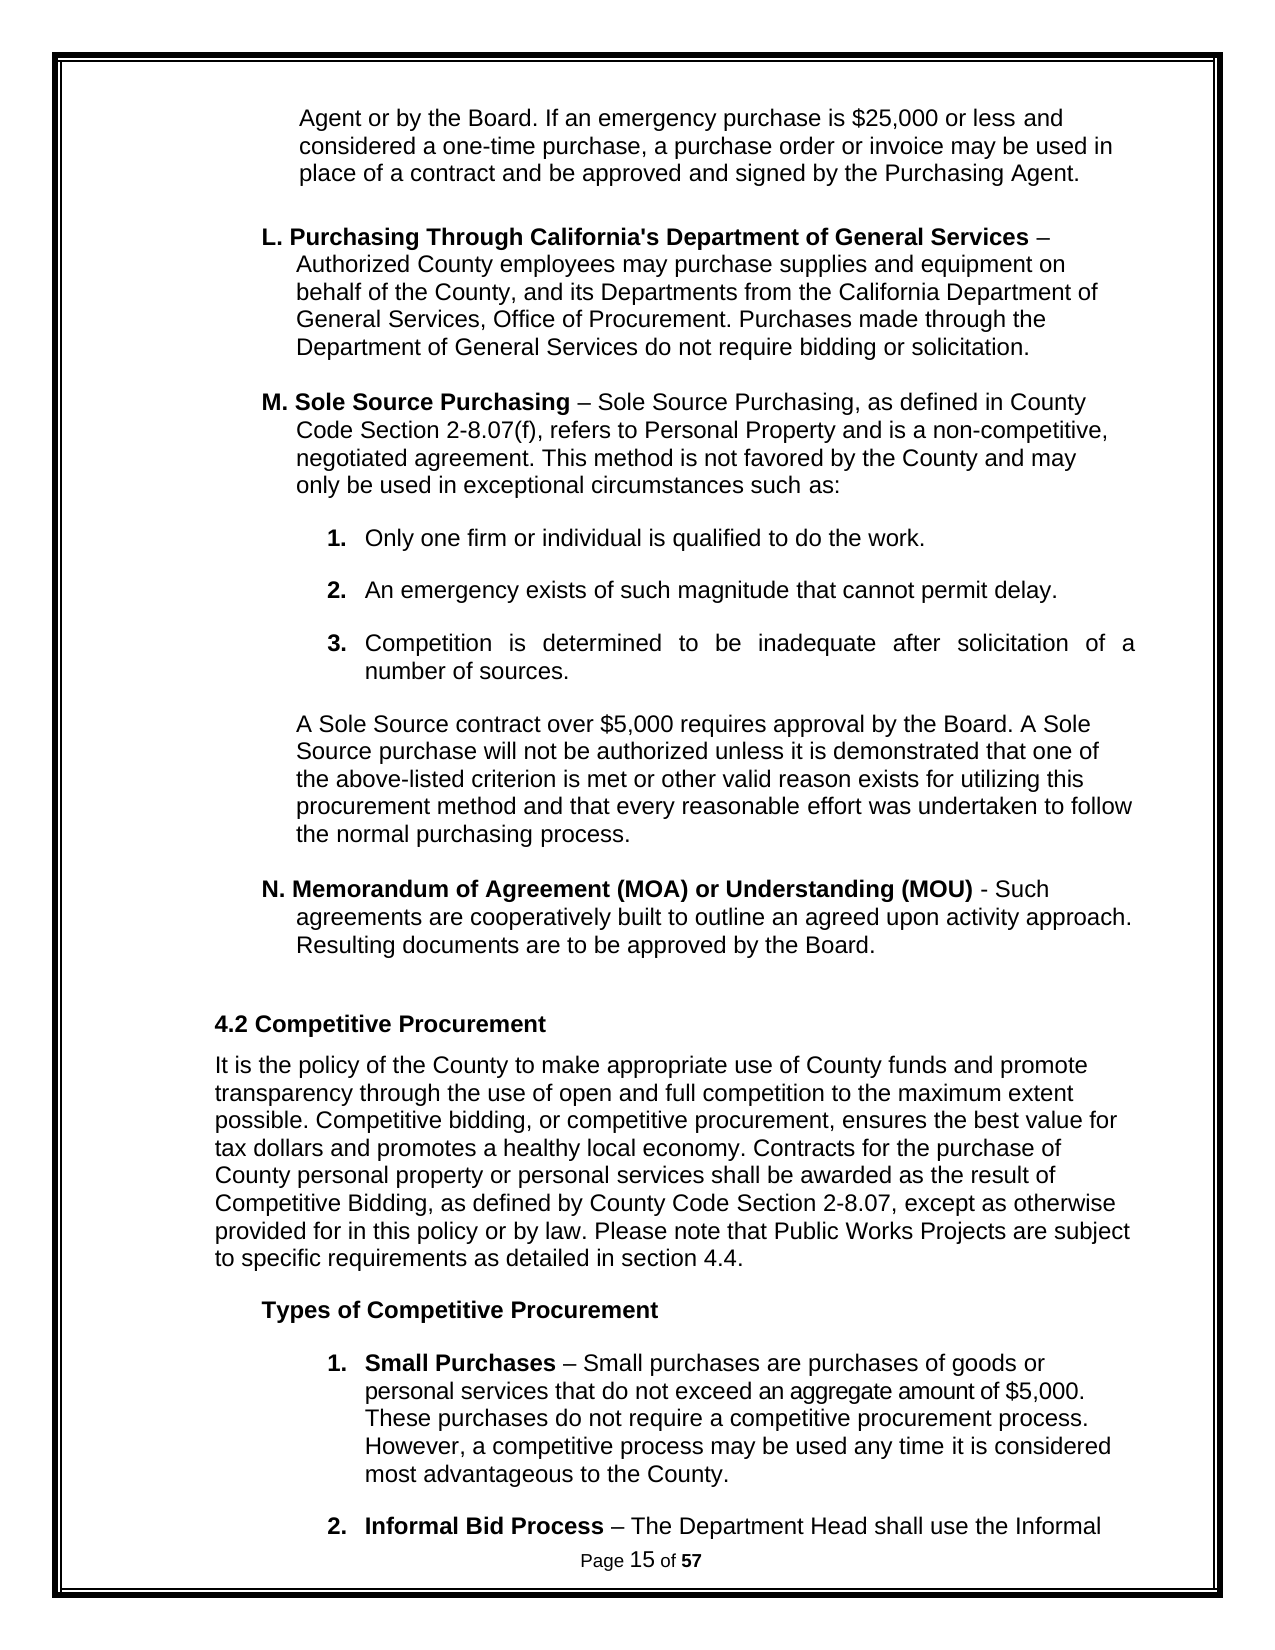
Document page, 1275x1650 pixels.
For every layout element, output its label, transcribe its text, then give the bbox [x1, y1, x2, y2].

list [261, 104, 1125, 187]
text L. Purchasing Through California's Department of General Services – Authorized County employees may purchase supplies and equipment on behalf of the County, and its Departments from the California Department of General Services, Office of Procurement. Purchases made through the Department of General Services do not require bidding or solicitation. [261, 222, 1130, 360]
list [327, 1512, 1134, 1540]
text A Sole Source contract over $5,000 requires approval by the Board. A Sole Source purchase will not be authorized unless it is demonstrated that one of the above-listed criterion is met or other valid reason exists for utilizing this procurement method and that every reasonable effort was undertaken to follow the normal purchasing process. [296, 709, 1134, 847]
list Small Purchases – Small purchases are purchases of goods or personal services that do not exceed an aggregate amount of $5,000. These purchases do not require a competitive procurement process. However, a competitive process may be used any time it is considered most advantageous to the County. [327, 1349, 1138, 1487]
list An emergency exists of such magnitude that cannot permit delay. [327, 576, 1204, 604]
list Competition is determined to be inadequate after solicitation of a number of sources. [327, 629, 1135, 684]
subtitle Types of Competitive Procurement [261, 1296, 1204, 1324]
list Only one firm or individual is qualified to do the work. [327, 524, 1204, 551]
text It is the policy of the County to make appropriate use of County funds and promote transparency through the use of open and full competition to the maximum extent possible. Competitive bidding, or competitive procurement, ensures the best value for tax dollars and promotes a healthy local economy. Contracts for the purchase of County personal property or personal services shall be awarded as the result of Competitive Bidding, as defined by County Code Section 2-8.07, except as otherwise provided for in this policy or by law. Please note that Public Works Projects are subject to specific requirements as detailed in section 4.4. [214, 1051, 1137, 1272]
text N. Memorandum of Agreement (MOA) or Understanding (MOU) - Such agreements are cooperatively built to outline an agreed upon activity approach. Resulting documents are to be approved by the Board. [261, 875, 1134, 958]
text M. Sole Source Purchasing – Sole Source Purchasing, as defined in County Code Section 2-8.07(f), refers to Personal Property and is a non-competitive, negotiated agreement. This method is not favored by the County and may only be used in exceptional circumstances such as: [261, 388, 1117, 499]
subtitle Competitive Procurement [214, 1010, 1204, 1038]
